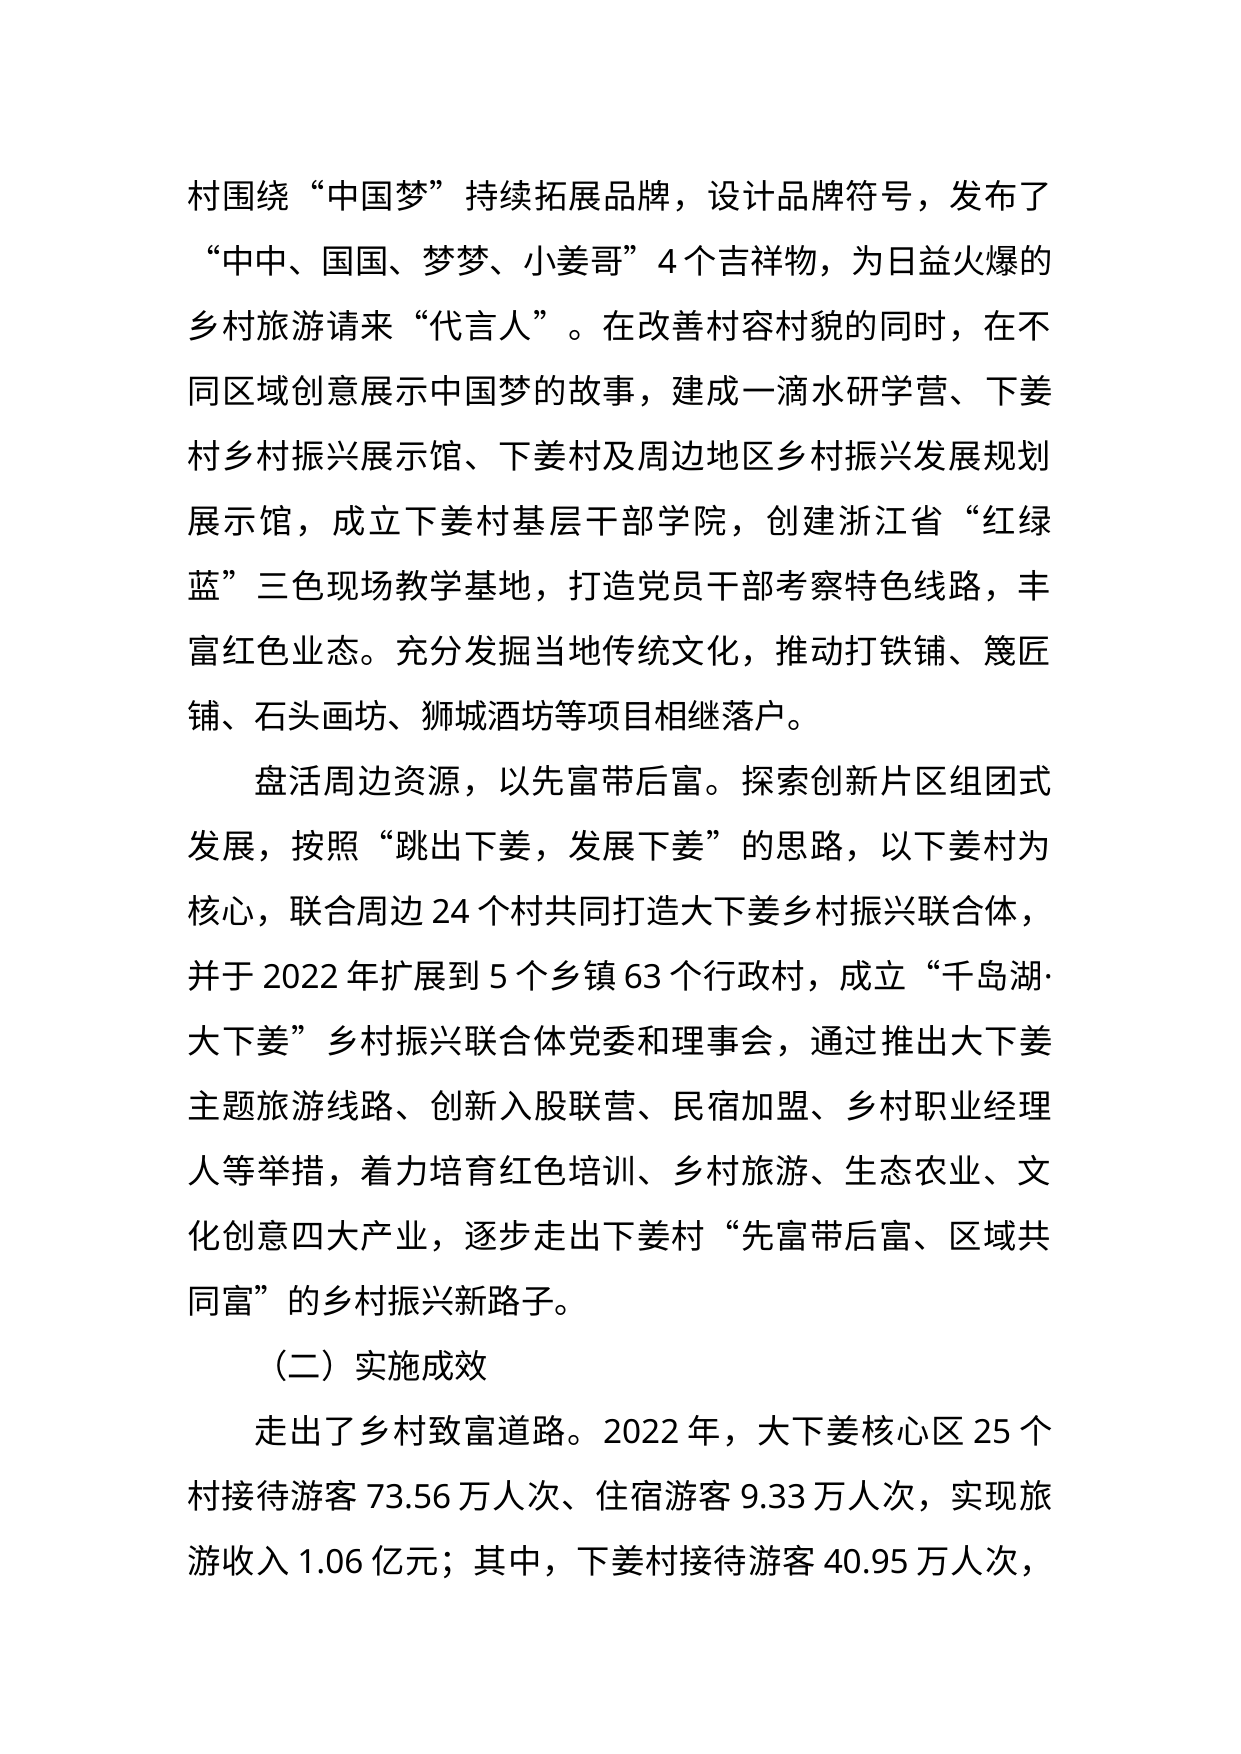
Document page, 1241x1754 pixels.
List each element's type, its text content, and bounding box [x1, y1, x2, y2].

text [187, 162, 1053, 747]
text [187, 1397, 1053, 1592]
list 盘活周边资源，以先富带后富。探索创新片区组团式发展，按照“跳出下姜，发展下姜”的思路，以下姜村为核心，联合周边24个村共同打造大下姜乡村振兴联合体，并于2022年扩展到5个乡镇63个行政村，成立“千岛湖·大下姜”乡村振兴联合体党委和理事会，通过推出大下姜主题旅游线路、创新入股联营、民宿加盟、乡村职业经理人等举措，着力培育红色培训、乡村旅游、生态农业、文化创意四大产业，逐步走出下姜村“先富带后富、区域共同富”的乡村振兴新路子。 [187, 747, 1053, 1332]
list 实施成效 [187, 1332, 1053, 1397]
